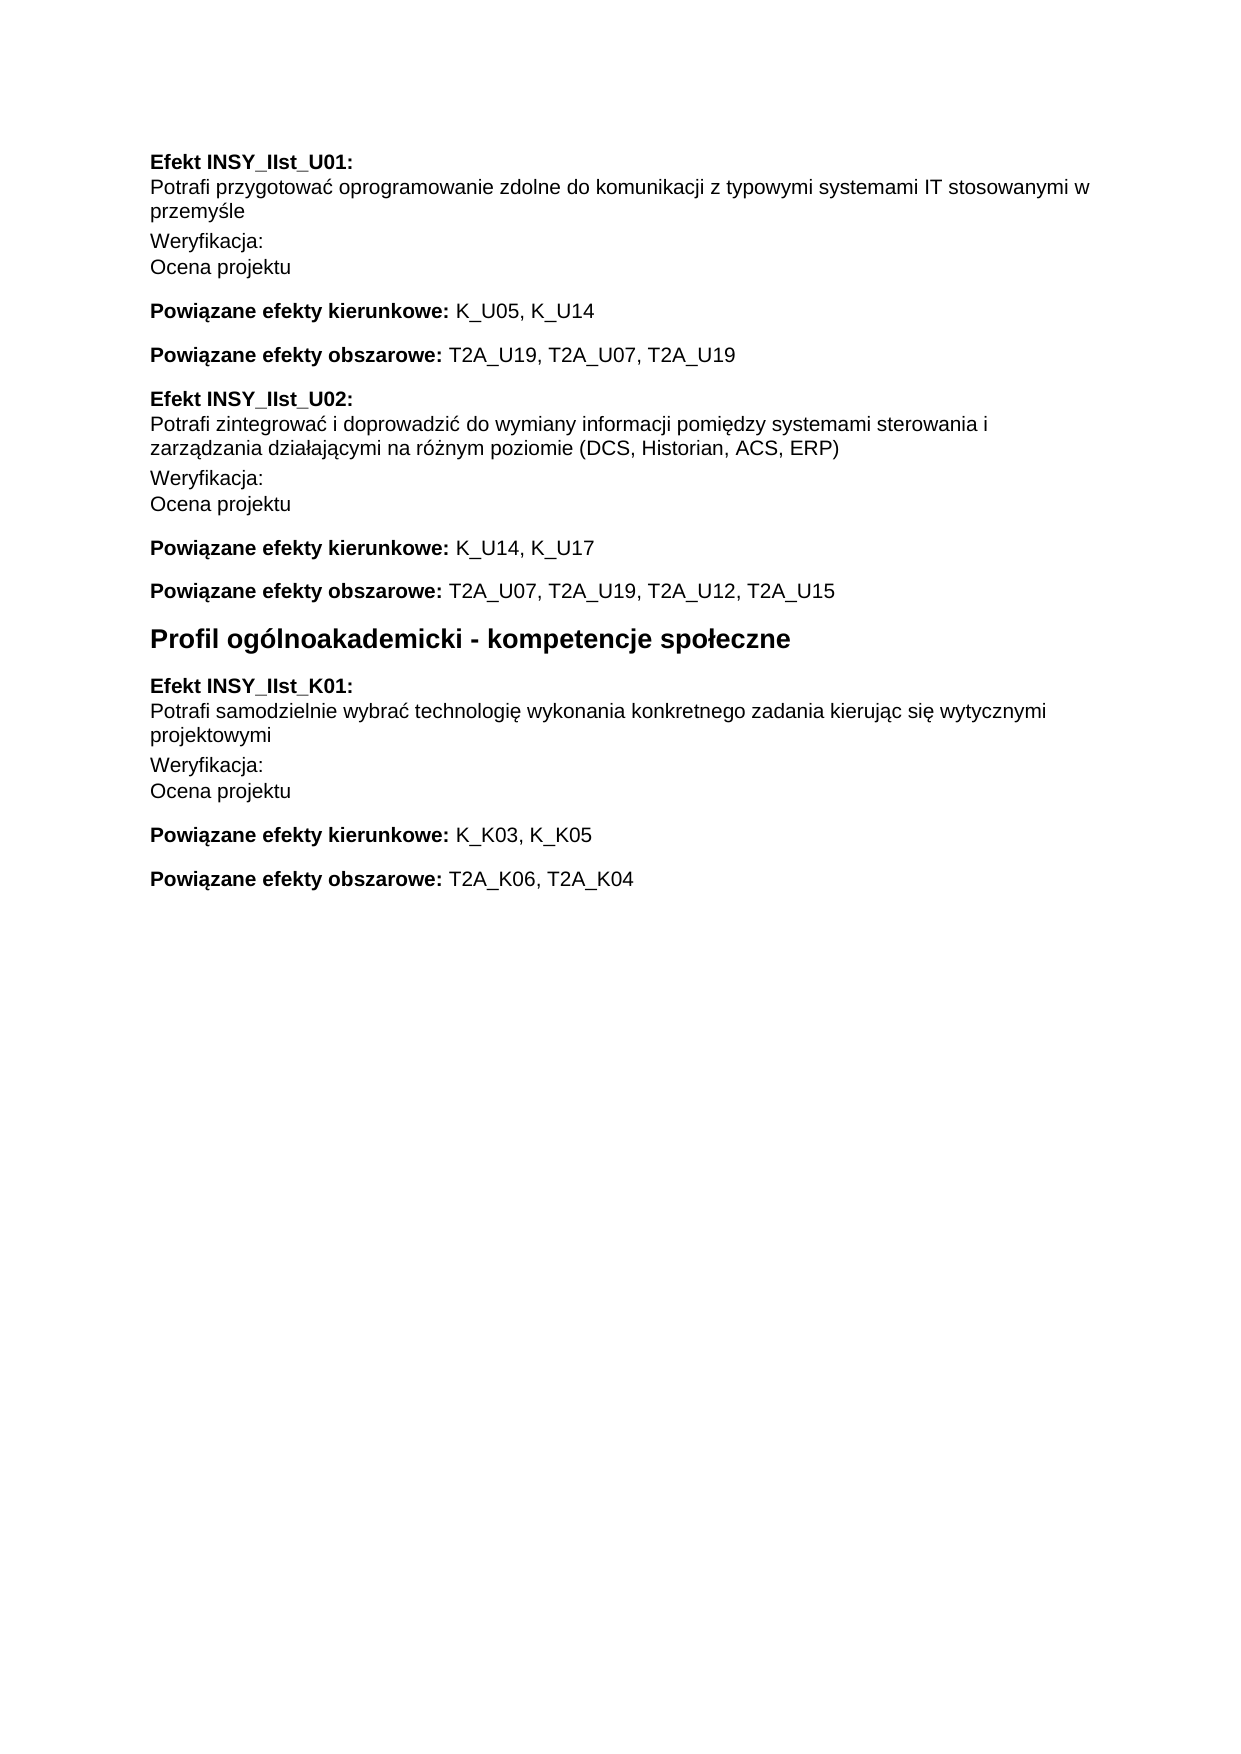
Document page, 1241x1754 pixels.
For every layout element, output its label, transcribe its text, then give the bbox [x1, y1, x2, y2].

text Efekt INSY_IIst_K01: [150, 674, 1090, 698]
text Weryfikacja: [150, 753, 1090, 777]
text Powiązane efekty obszarowe: T2A_U19, T2A_U07, T2A_U19 [150, 343, 1090, 367]
text Powiązane efekty kierunkowe: K_U14, K_U17 [150, 535, 1090, 559]
text Potrafi samodzielnie wybrać technologię wykonania konkretnego zadania kierując się wytycznymi projektowymi [150, 699, 1090, 747]
text Powiązane efekty obszarowe: T2A_U07, T2A_U19, T2A_U12, T2A_U15 [150, 579, 1090, 603]
text Potrafi zintegrować i doprowadzić do wymiany informacji pomiędzy systemami sterowania i zarządzania działającymi na różnym poziomie (DCS, Historian, ACS, ERP) [150, 411, 1090, 459]
text Potrafi przygotować oprogramowanie zdolne do komunikacji z typowymi systemami IT stosowanymi w przemyśle [150, 175, 1090, 223]
text Powiązane efekty obszarowe: T2A_K06, T2A_K04 [150, 867, 1090, 891]
text Efekt INSY_IIst_U02: [150, 386, 1090, 410]
text Weryfikacja: [150, 466, 1090, 489]
text Powiązane efekty kierunkowe: K_U05, K_U14 [150, 299, 1090, 323]
text Ocena projektu [150, 779, 1090, 803]
text Efekt INSY_IIst_U01: [150, 150, 1090, 174]
text Weryfikacja: [150, 229, 1090, 253]
subtitle Profil ogólnoakademicki - kompetencje społeczne [150, 623, 1090, 654]
text Ocena projektu [150, 255, 1090, 279]
text Powiązane efekty kierunkowe: K_K03, K_K05 [150, 823, 1090, 847]
text Ocena projektu [150, 492, 1090, 516]
